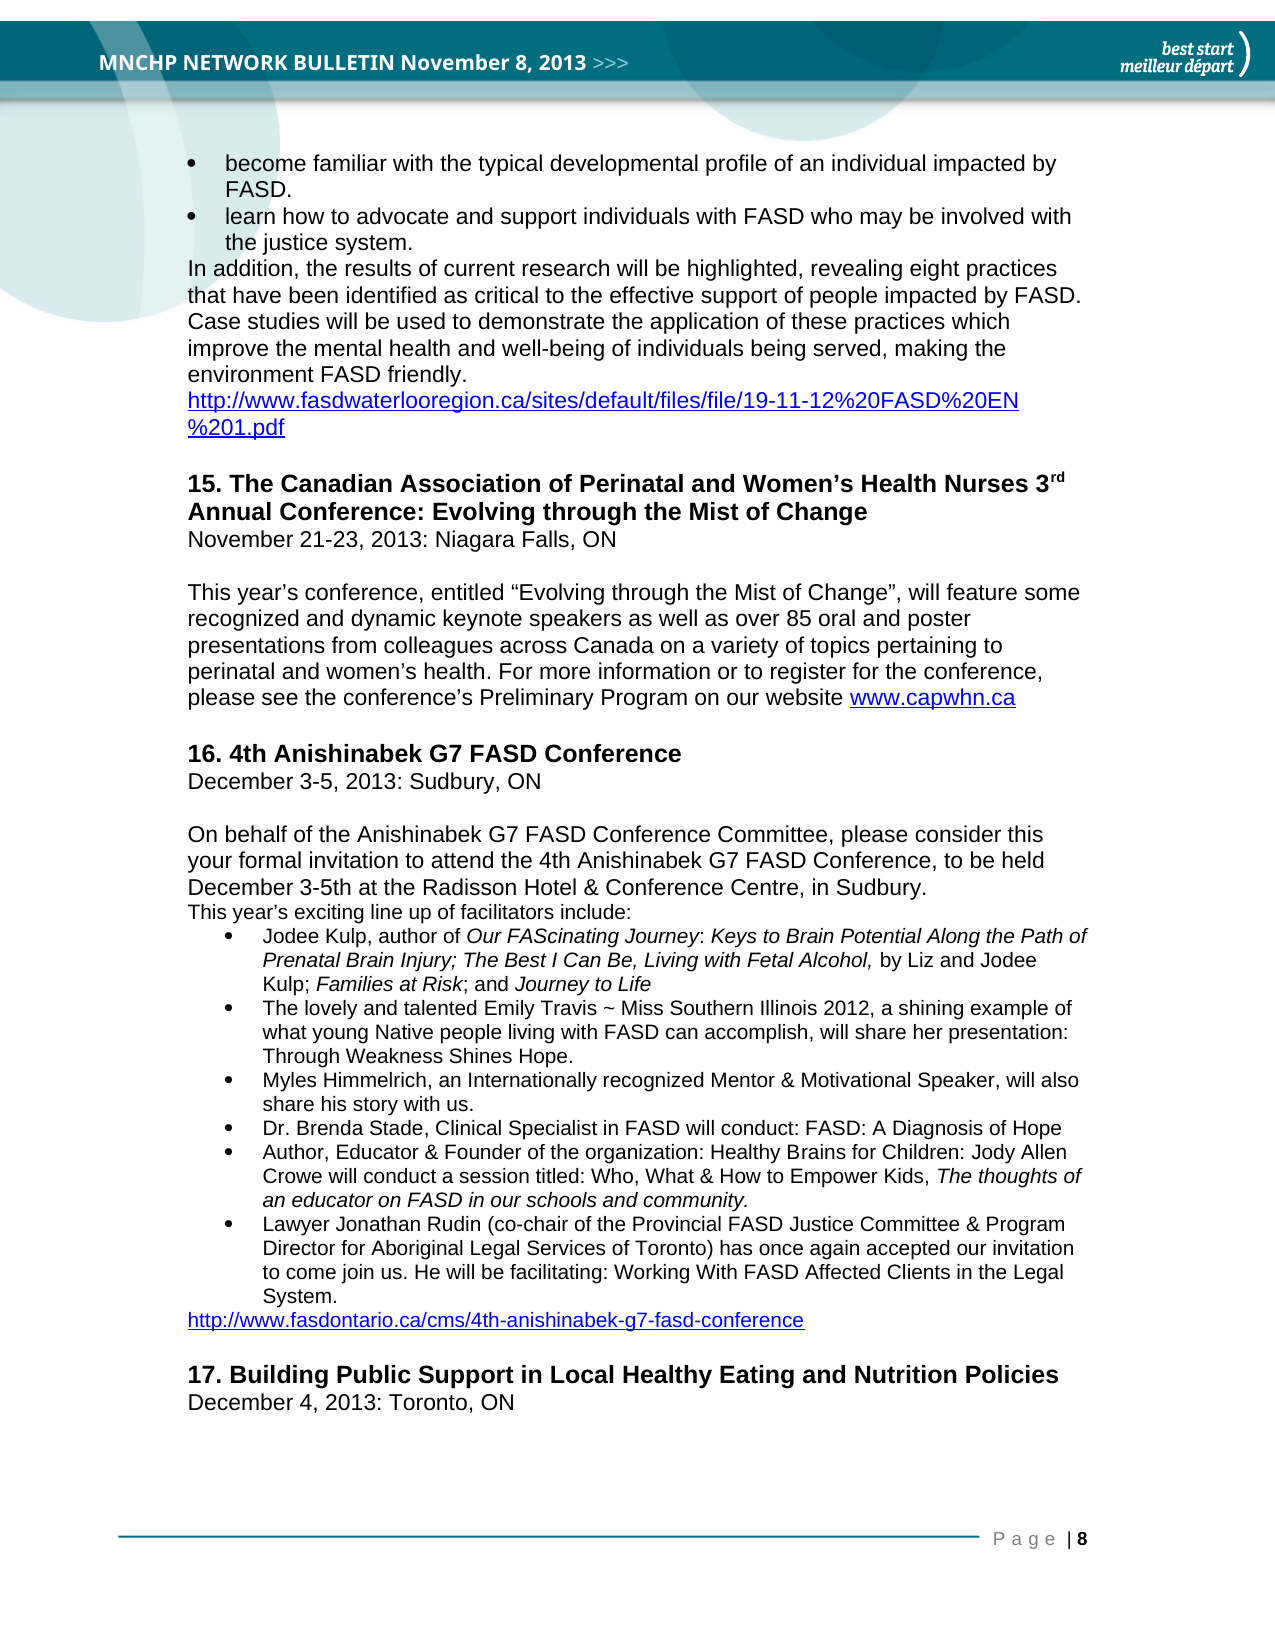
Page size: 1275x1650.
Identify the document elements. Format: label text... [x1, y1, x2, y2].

list The lovely and talented Emily Travis ~ Miss Southern Illinois 2012, a shining example of what young Native people living with FASD can accomplish, will share her presentation: Through Weakness Shines Hope. [225, 996, 1087, 1068]
text In addition, the results of current research will be highlighted, revealing eight practices that have been identified as critical to the effective support of people impacted by FASD. Case studies will be used to demonstrate the application of these practices which improve the mental health and well-being of individuals being served, making the environment FASD friendly. [187, 255, 1087, 387]
subtitle 17. Building Public Support in Local Healthy Eating and Nutrition Policies [187, 1361, 1087, 1389]
picture [0, 21, 1275, 585]
subtitle http://www.fasdwaterlooregion.ca/sites/default/files/file/19-11-12%20FASD%20EN %201.pdf [187, 387, 1087, 440]
subtitle On behalf of the Anishinabek G7 FASD Conference Committee, please consider this your formal invitation to attend the 4th Anishinabek G7 FASD Conference, to be held December 3-5th at the Radisson Hotel & Conference Centre, in Sudbury. [187, 821, 1087, 900]
list Myles Himmelrich, an Internationally recognized Mentor & Motivational Speaker, will also share his story with us. [225, 1068, 1087, 1116]
text November 21-23, 2013: Niagara Falls, ON [187, 526, 1087, 552]
list Author, Educator & Founder of the organization: Healthy Brains for Children: Jody Allen Crowe will conduct a session titled: Who, What & How to Empower Kids, The thoughts of an educator on FASD in our schools and community. [225, 1140, 1087, 1212]
text December 3-5, 2013: Sudbury, ON [187, 768, 1087, 794]
text December 4, 2013: Toronto, ON [187, 1389, 1087, 1416]
subtitle 15. The Canadian Association of Perinatal and Women’s Health Nurses 3rd Annual Conference: Evolving through the Mist of Change [187, 469, 1087, 526]
list Jodee Kulp, author of Our FAScinating Journey: Keys to Brain Potential Along the Path of Prenatal Brain Injury; The Best I Can Be, Living with Fetal Alcohol, by Liz and Jodee Kulp; Families at Risk; and Journey to Life [225, 924, 1087, 996]
text This year’s conference, entitled “Evolving through the Mist of Change”, will feature some recognized and dynamic keynote speakers as well as over 85 oral and poster presentations from colleagues across Canada on a variety of topics pertaining to perinatal and women’s health. For more information or to register for the conference, please see the conference’s Preliminary Program on our website www.capwhn.ca [187, 579, 1087, 711]
list become familiar with the typical developmental profile of an individual impacted by FASD. [187, 150, 1087, 203]
subtitle http://www.fasdontario.ca/cms/4th-anishinabek-g7-fasd-conference [187, 1308, 1087, 1332]
list Lawyer Jonathan Rudin (co-chair of the Provincial FASD Justice Committee & Program Director for Aboriginal Legal Services of Toronto) has once again accepted our invitation to come join us. He will be facilitating: Working With FASD Affected Clients in the Legal System. [225, 1212, 1087, 1308]
subtitle 16. 4th Anishinabek G7 FASD Conference [187, 739, 1087, 768]
list learn how to advocate and support individuals with FASD who may be involved with the justice system. [187, 203, 1087, 255]
list Dr. Brenda Stade, Clinical Specialist in FASD will conduct: FASD: A Diagnosis of Hope [225, 1116, 1087, 1140]
subtitle This year’s exciting line up of facilitators include: [187, 900, 1087, 924]
